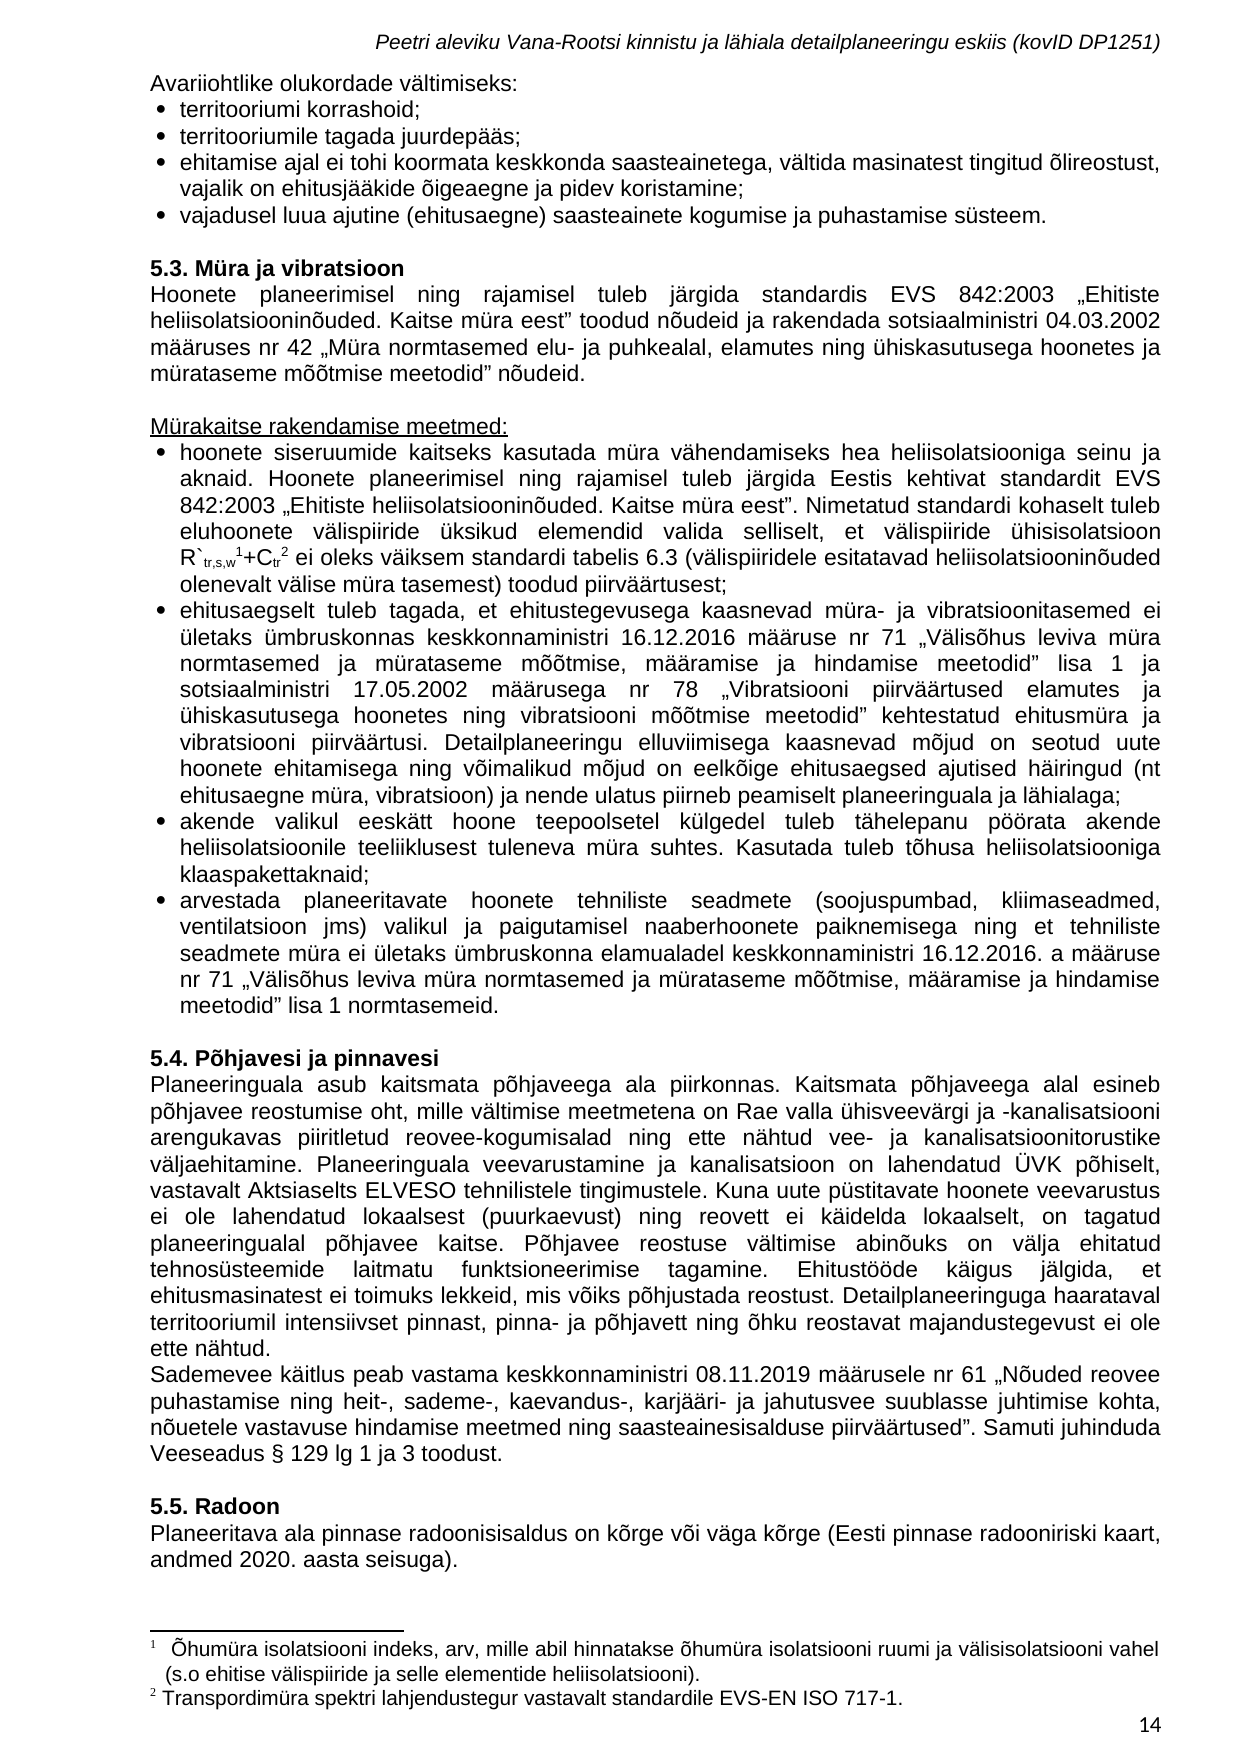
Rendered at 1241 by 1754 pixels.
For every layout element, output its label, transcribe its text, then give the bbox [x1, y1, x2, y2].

subtitle Radoon [150, 1493, 1161, 1519]
text Sademevee käitlus peab vastama keskkonnaministri 08.11.2019 määrusele nr 61 „Nõuded reovee puhastamise ning heit-, sademe-, kaevandus-, karjääri- ja jahutusvee suublasse juhtimise kohta, nõuetele vastavuse hindamise meetmed ning saasteainesisalduse piirväärtused”. Samuti juhinduda Veeseadus § 129 lg 1 ja 3 toodust. [150, 1361, 1161, 1467]
text Planeeringuala asub kaitsmata põhjaveega ala piirkonnas. Kaitsmata põhjaveega alal esineb põhjavee reostumise oht, mille vältimise meetmetena on Rae valla ühisveevärgi ja -kanalisatsiooni arengukavas piiritletud reovee-kogumisalad ning ette nähtud vee- ja kanalisatsioonitorustike väljaehitamine. Planeeringuala veevarustamine ja kanalisatsioon on lahendatud ÜVK põhiselt, vastavalt Aktsiaselts ELVESO tehnilistele tingimustele. Kuna uute püstitavate hoonete veevarustus ei ole lahendatud lokaalsest (puurkaevust) ning reovett ei käidelda lokaalselt, on tagatud planeeringualal põhjavee kaitse. Põhjavee reostuse vältimise abinõuks on välja ehitatud tehnosüsteemide laitmatu funktsioneerimise tagamine. Ehitustööde käigus jälgida, et ehitusmasinatest ei toimuks lekkeid, mis võiks põhjustada reostust. Detailplaneeringuga haarataval territooriumil intensiivset pinnast, pinna- ja põhjavett ning õhku reostavat majandustegevust ei ole ette nähtud. [150, 1071, 1161, 1361]
list territooriumile tagada juurdepääs; [157, 123, 1161, 149]
text Mürakaitse rakendamise meetmed: [150, 413, 1161, 439]
text Planeeritava ala pinnase radoonisisaldus on kõrge või väga kõrge (Eesti pinnase radooniriski kaart, andmed 2020. aasta seisuga). [150, 1519, 1161, 1572]
list akende valikul eeskätt hoone teepoolsetel külgedel tuleb tähelepanu pöörata akende heliisolatsioonile teeliiklusest tuleneva müra suhtes. Kasutada tuleb tõhusa heliisolatsiooniga klaaspakettaknaid; [157, 808, 1161, 887]
list ehitamise ajal ei tohi koormata keskkonda saasteainetega, vältida masinatest tingitud õlireostust, vajalik on ehitusjääkide õigeaegne ja pidev koristamine; [157, 149, 1161, 202]
list arvestada planeeritavate hoonete tehniliste seadmete (soojuspumbad, kliimaseadmed, ventilatsioon jms) valikul ja paigutamisel naaberhoonete paiknemisega ning et tehniliste seadmete müra ei ületaks ümbruskonna elamualadel keskkonnaministri 16.12.2016. a määruse nr 71 „Välisõhus leviva müra normtasemed ja mürataseme mõõtmise, määramise ja hindamise meetodid” lisa 1 normtasemeid. [157, 887, 1161, 1019]
list vajadusel luua ajutine (ehitusaegne) saasteainete kogumise ja puhastamise süsteem. [157, 202, 1161, 228]
list territooriumi korrashoid; [157, 96, 1161, 123]
subtitle Müra ja vibratsioon [150, 254, 1161, 281]
list ehitusaegselt tuleb tagada, et ehitustegevusega kaasnevad müra- ja vibratsioonitasemed ei ületaks ümbruskonnas keskkonnaministri 16.12.2016 määruse nr 71 „Välisõhus leviva müra normtasemed ja mürataseme mõõtmise, määramise ja hindamise meetodid” lisa 1 ja sotsiaalministri 17.05.2002 määrusega nr 78 „Vibratsiooni piirväärtused elamutes ja ühiskasutusega hoonetes ning vibratsiooni mõõtmise meetodid” kehtestatud ehitusmüra ja vibratsiooni piirväärtusi. Detailplaneeringu elluviimisega kaasnevad mõjud on seotud uute hoonete ehitamisega ning võimalikud mõjud on eelkõige ehitusaegsed ajutised häiringud (nt ehitusaegne müra, vibratsioon) ja nende ulatus piirneb peamiselt planeeringuala ja lähialaga; [157, 597, 1161, 808]
text Hoonete planeerimisel ning rajamisel tuleb järgida standardis EVS 842:2003 „Ehitiste heliisolatsiooninõuded. Kaitse müra eest” toodud nõudeid ja rakendada sotsiaalministri 04.03.2002 määruses nr 42 „Müra normtasemed elu- ja puhkealal, elamutes ning ühiskasutusega hoonetes ja mürataseme mõõtmise meetodid” nõudeid. [150, 281, 1161, 386]
subtitle Põhjavesi ja pinnavesi [150, 1045, 1161, 1071]
text Avariiohtlike olukordade vältimiseks: [150, 70, 1161, 96]
list hoonete siseruumide kaitseks kasutada müra vähendamiseks hea heliisolatsiooniga seinu ja aknaid. Hoonete planeerimisel ning rajamisel tuleb järgida Eestis kehtivat standardit EVS 842:2003 „Ehitiste heliisolatsiooninõuded. Kaitse müra eest”. Nimetatud standardi kohaselt tuleb eluhoonete välispiiride üksikud elemendid valida selliselt, et välispiiride ühisisolatsioon R`tr,s,w+Ctr ei oleks väiksem standardi tabelis 6.3 (välispiiridele esitatavad heliisolatsiooninõuded olenevalt välise müra tasemest) toodud piirväärtusest; [157, 439, 1161, 597]
